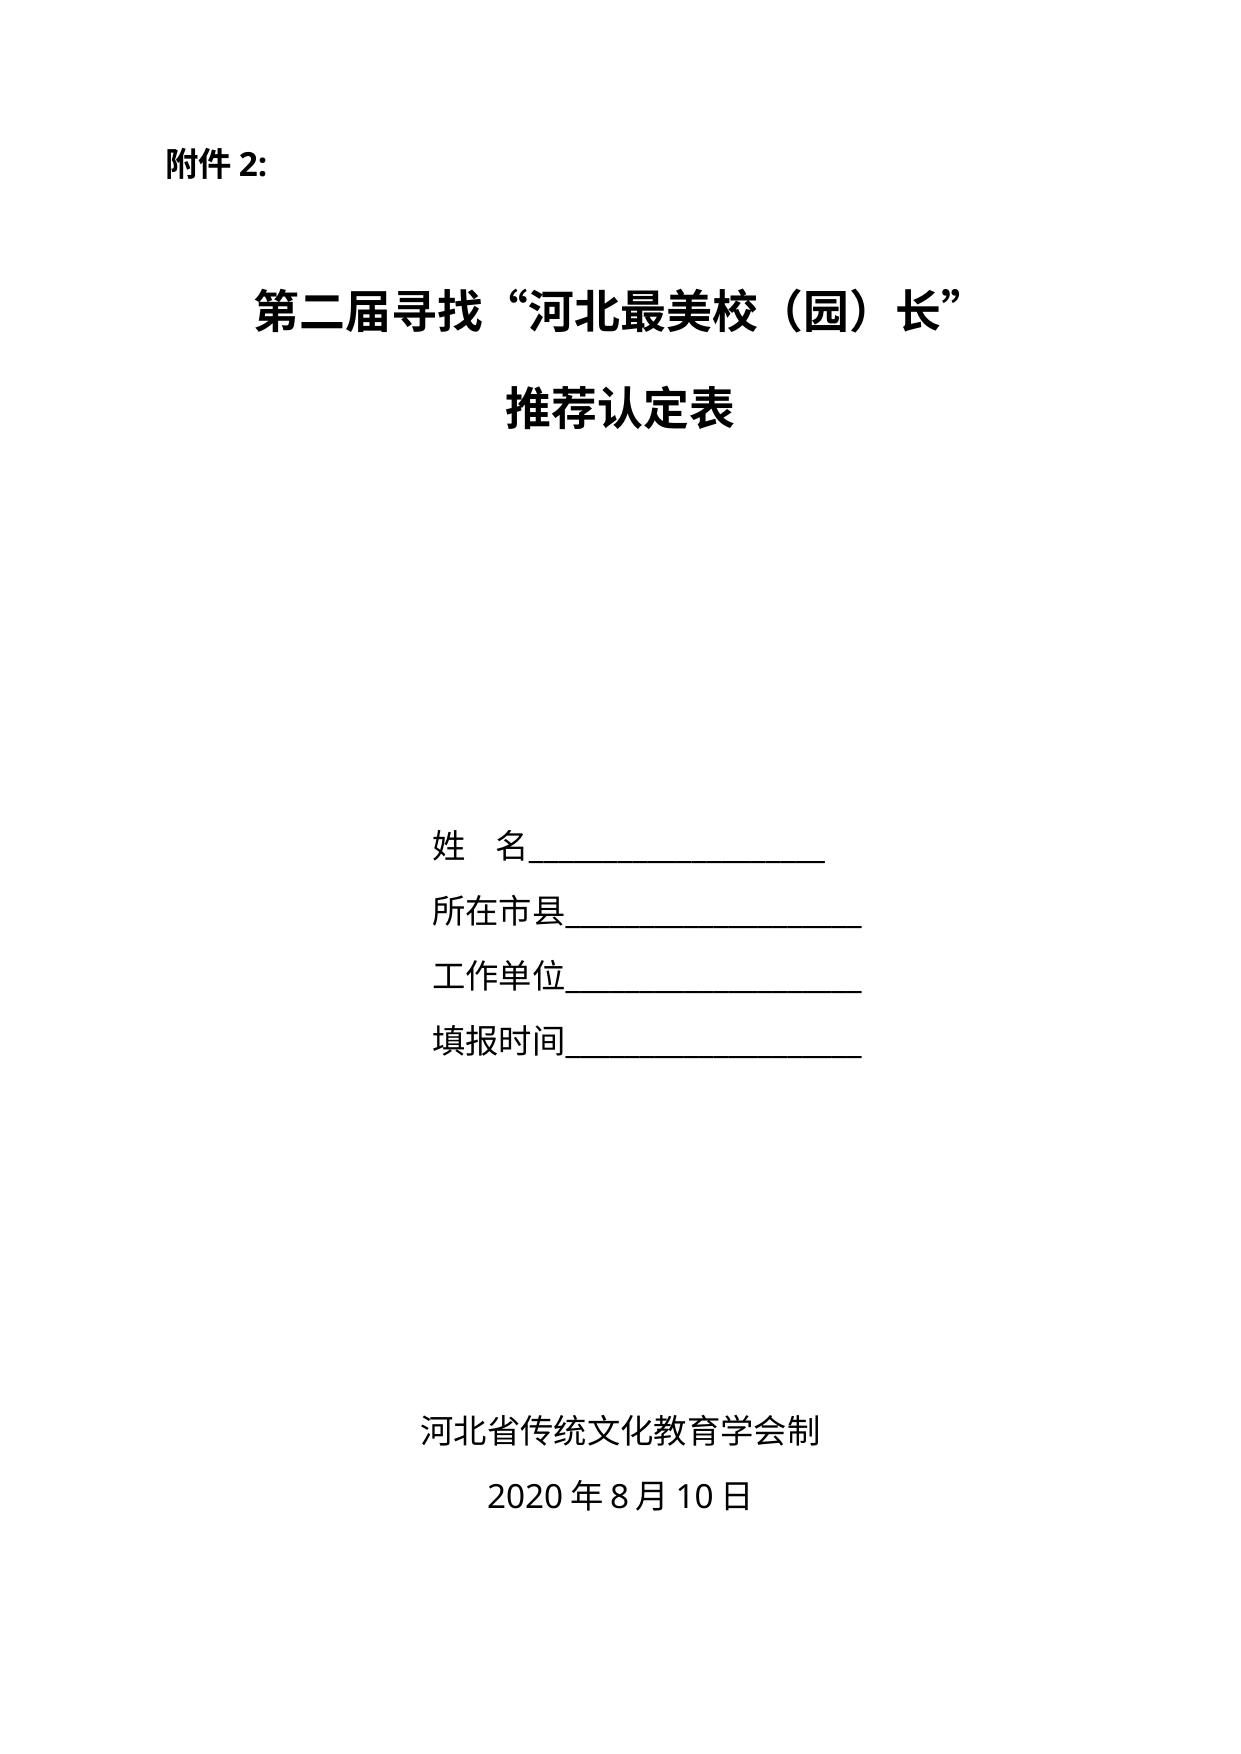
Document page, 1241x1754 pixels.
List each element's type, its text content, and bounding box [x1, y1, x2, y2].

text 所在市县____________________ [165, 877, 1075, 942]
text 填报时间____________________ [165, 1007, 1075, 1072]
text 推荐认定表 [165, 357, 1075, 454]
text 姓 名____________________ [165, 812, 1075, 877]
text 附件2: [165, 129, 1075, 194]
text 工作单位____________________ [165, 942, 1075, 1007]
text 第二届寻找“河北最美校（园）长” [165, 259, 1075, 357]
text 2020年8月10日 [165, 1462, 1075, 1527]
text 河北省传统文化教育学会制 [165, 1397, 1075, 1462]
